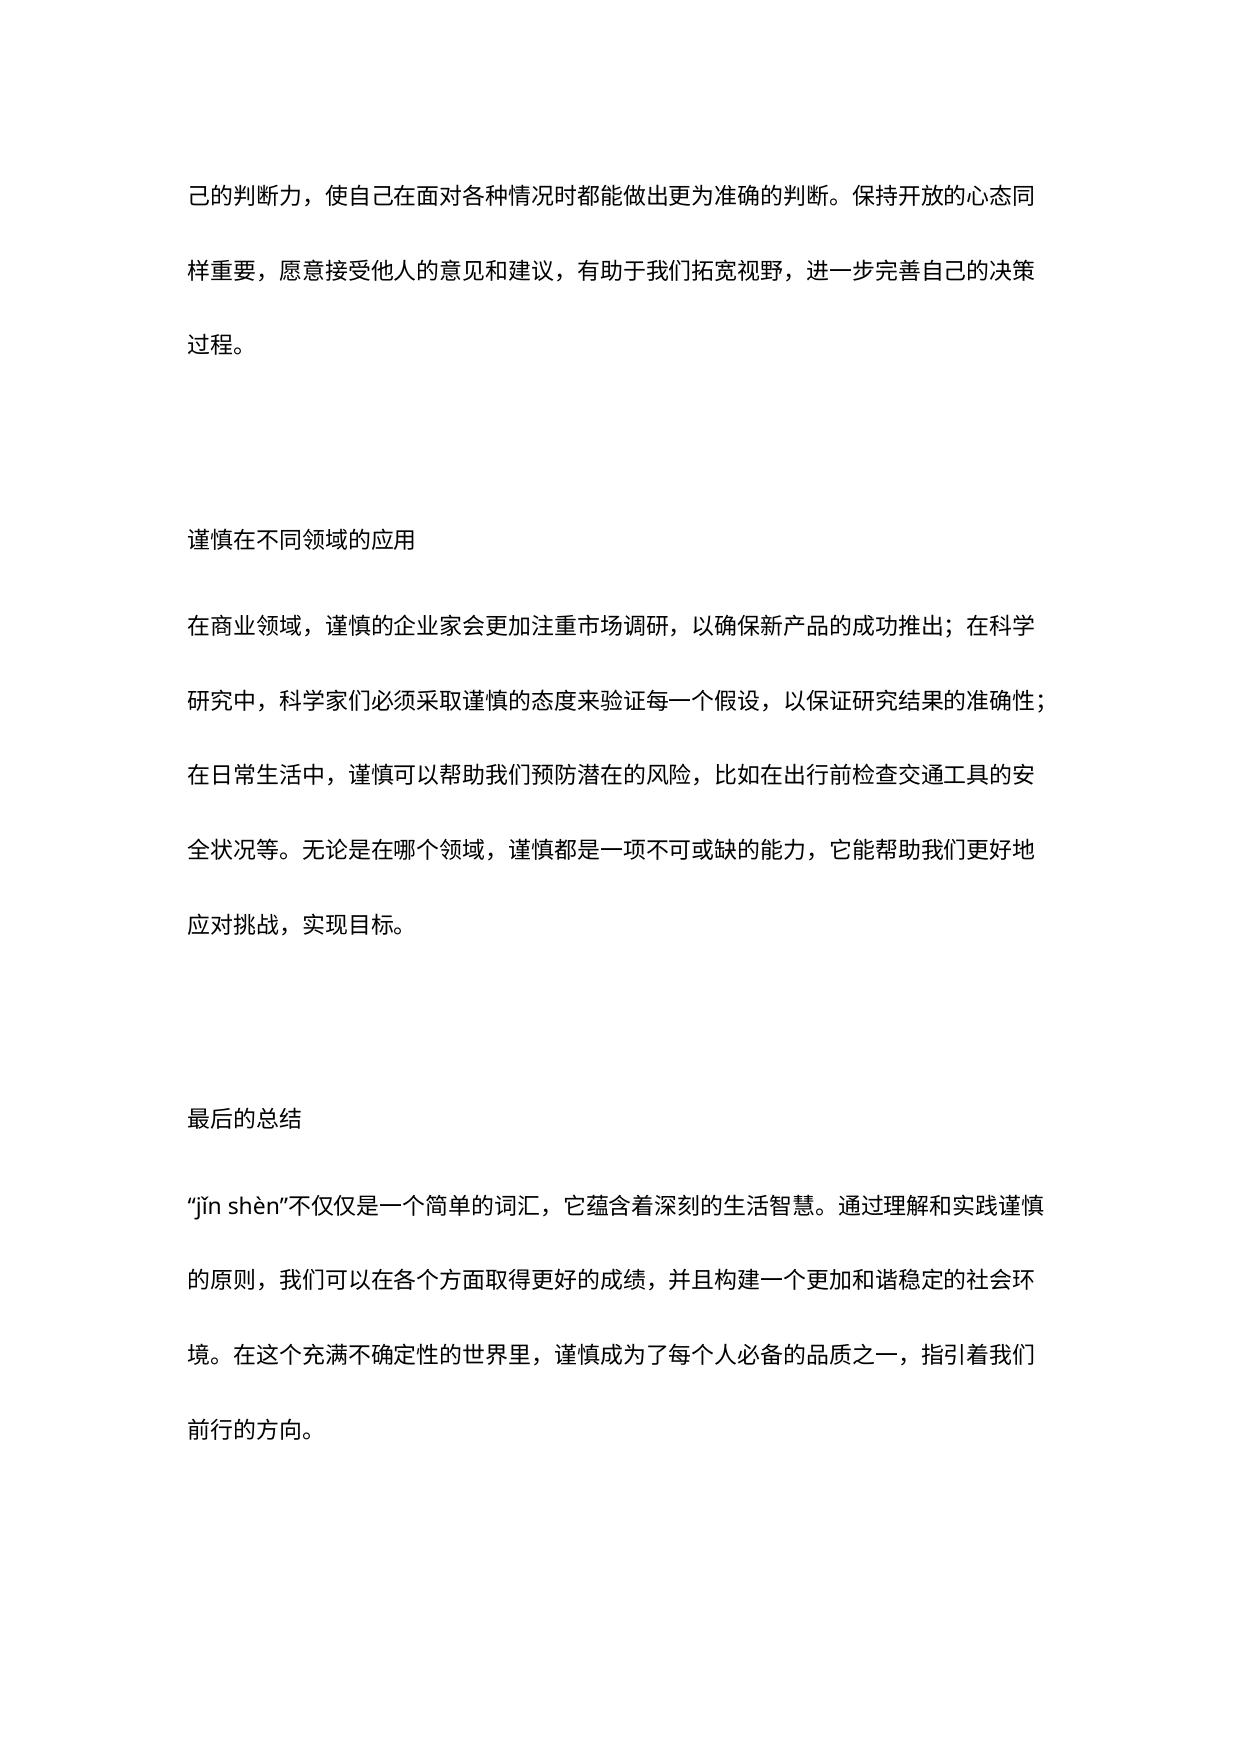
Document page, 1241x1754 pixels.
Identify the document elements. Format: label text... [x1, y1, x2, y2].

text 最后的总结 [187, 1085, 1053, 1150]
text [187, 162, 1053, 376]
text 谨慎在不同领域的应用 [187, 506, 1053, 571]
text 在商业领域，谨慎的企业家会更加注重市场调研，以确保新产品的成功推出；在科学研究中，科学家们必须采取谨慎的态度来验证每一个假设，以保证研究结果的准确性；在日常生活中，谨慎可以帮助我们预防潜在的风险，比如在出行前检查交通工具的安全状况等。无论是在哪个领域，谨慎都是一项不可或缺的能力，它能帮助我们更好地应对挑战，实现目标。 [187, 592, 1053, 956]
text “jǐn shèn”不仅仅是一个简单的词汇，它蕴含着深刻的生活智慧。通过理解和实践谨慎的原则，我们可以在各个方面取得更好的成绩，并且构建一个更加和谐稳定的社会环境。在这个充满不确定性的世界里，谨慎成为了每个人必备的品质之一，指引着我们前行的方向。 [187, 1172, 1053, 1461]
